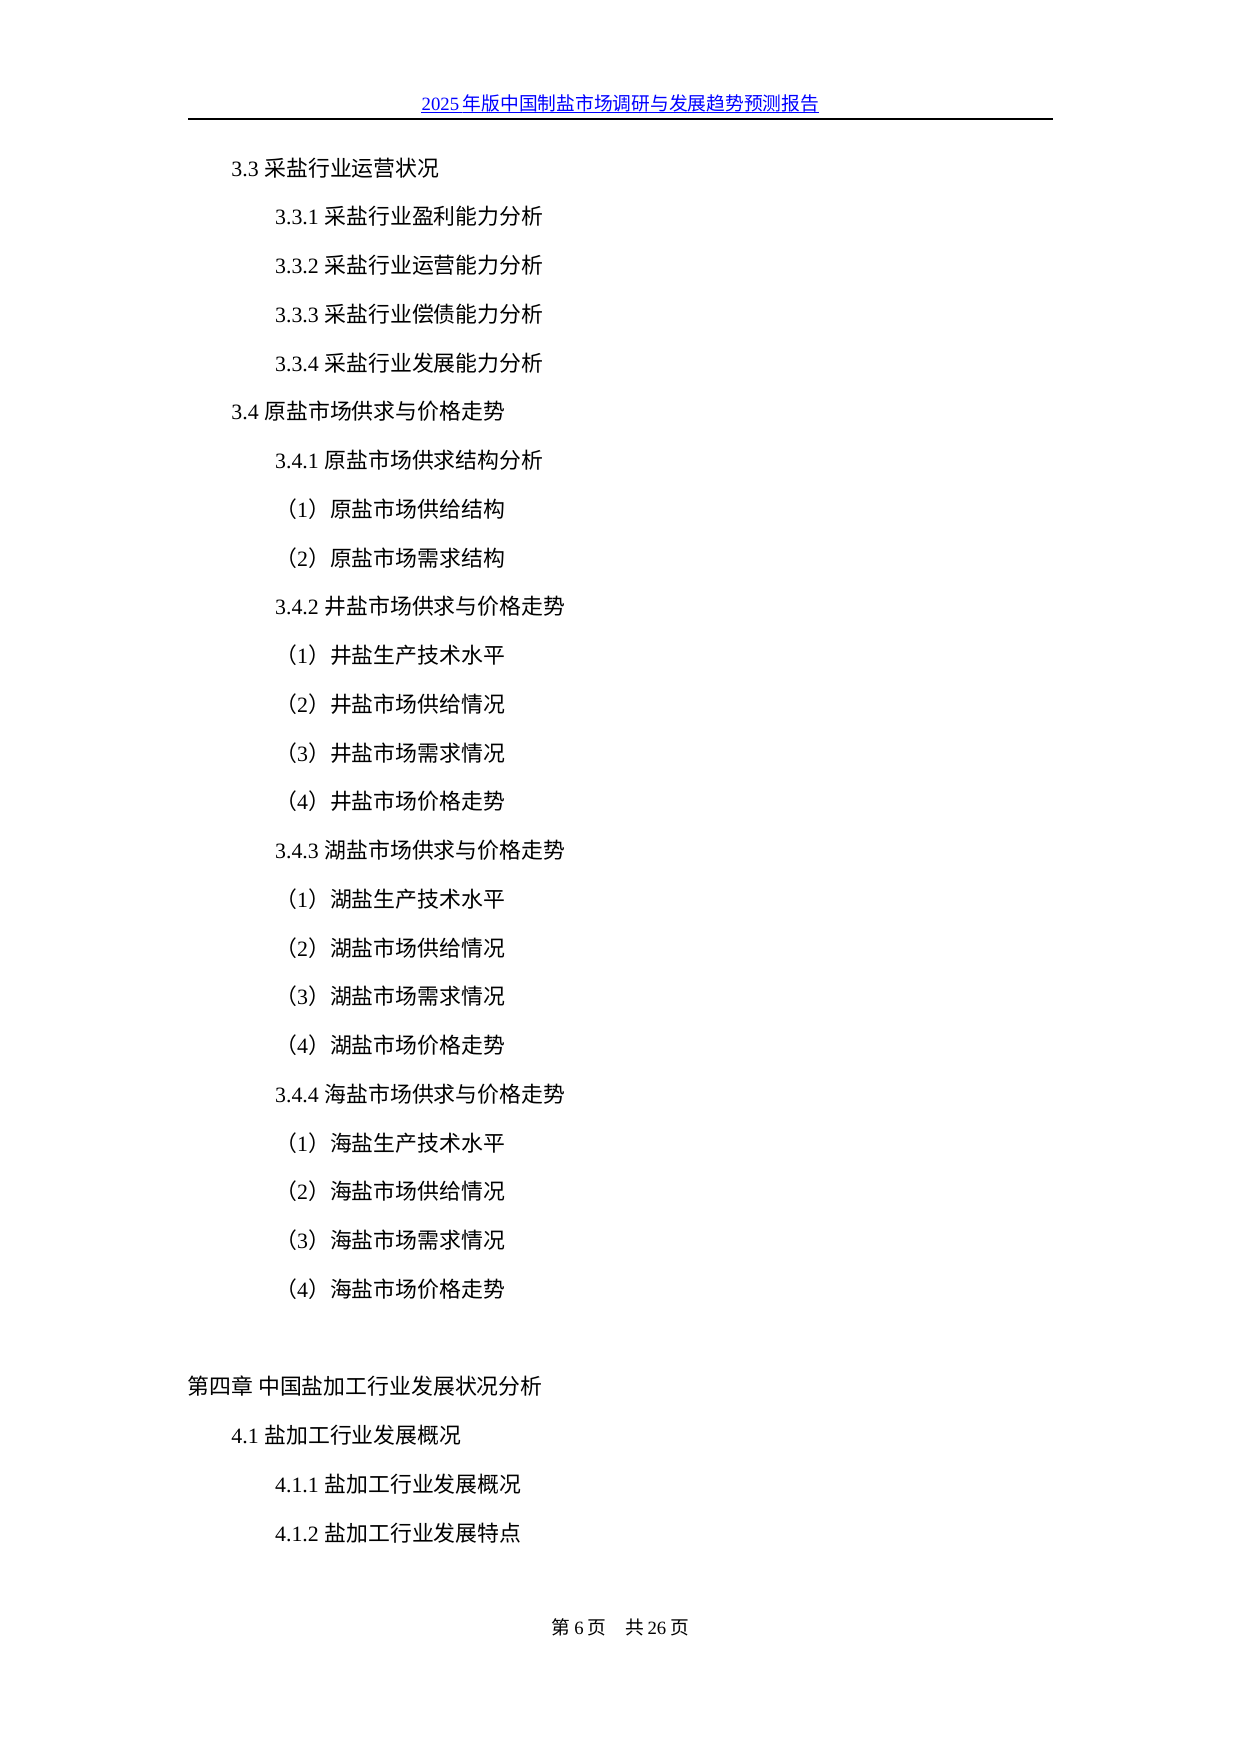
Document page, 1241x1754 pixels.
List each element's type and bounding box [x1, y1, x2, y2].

text [187, 150, 1053, 1548]
